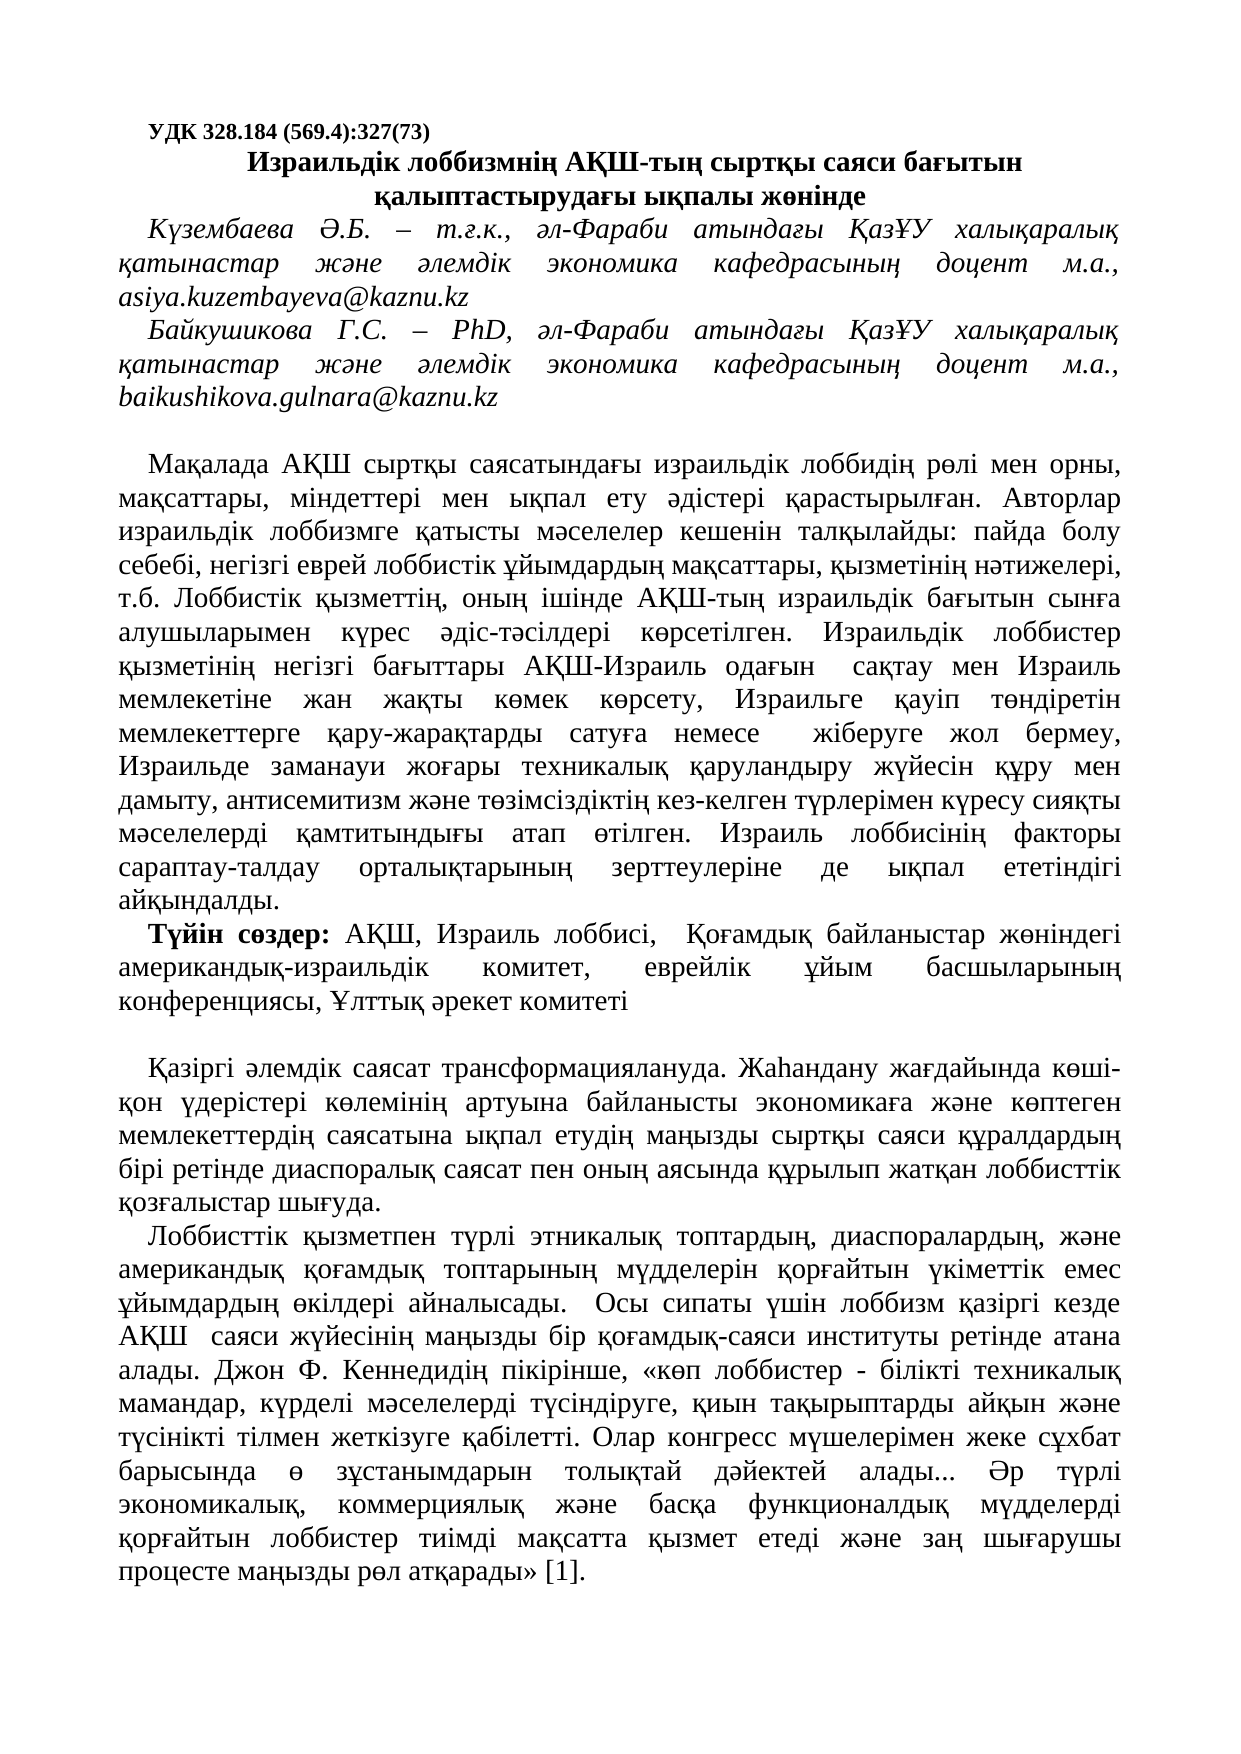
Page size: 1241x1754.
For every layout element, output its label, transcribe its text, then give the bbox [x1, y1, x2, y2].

text УДК 328.184 (569.4):327(73) [118, 118, 1122, 144]
text Қазіргі әлемдік саясат трансформациялануда. Жаһандану жағдайында көші-қон үдерістері көлемінің артуына байланысты экономикаға және көптеген мемлекеттердің саясатына ықпал етудің маңызды сыртқы саяси құралдардың бірі ретінде диаспоралық саясат пен оның аясында құрылып жатқан лоббисттік қозғалыстар шығуда. [118, 1050, 1122, 1218]
text Мақалада АҚШ сыртқы саясатындағы израильдік лоббидің рөлі мен орны, мақсаттары, міндеттері мен ықпал ету әдістері қарастырылған. Авторлар израильдік лоббизмге қатысты мәселелер кешенін талқылайды: пайда болу себебі, негізгі еврей лоббистік ұйымдардың мақсаттары, қызметінің нәтижелері, т.б. Лоббистік қызметтің, оның ішінде АҚШ-тың израильдік бағытын сынға алушыларымен күрес әдіс-тәсілдері көрсетілген. Израильдік лоббистер қызметінің негізгі бағыттары АҚШ-Израиль одағын сақтау мен Израиль мемлекетіне жан жақты көмек көрсету, Израильге қауіп төндіретін мемлекеттерге қару-жарақтарды сатуға немесе жіберуге жол бермеу, Израильде заманауи жоғары техникалық қаруландыру жүйесін құру мен дамыту, антисемитизм және төзімсіздіктің кез-келген түрлерімен күресу сияқты мәселелерді қамтитындығы атап өтілген. Израиль лоббисінің факторы сараптау-талдау орталықтарының зерттеулеріне де ықпал ететіндігі айқындалды. [118, 446, 1122, 916]
text Күзембаева Ә.Б. – т.ғ.к., әл-Фараби атындағы ҚазҰУ халықаралық қатынастар және әлемдік экономика кафедрасының доцент м.а., asiya.kuzembayeva@kaznu.kz [118, 212, 1122, 312]
text Түйін сөздер: АҚШ, Израиль лоббисі, Қоғамдық байланыстар жөніндегі американдық-израильдік комитет, еврейлік ұйым басшыларының конференциясы, Ұлттық әрекет комитеті [118, 916, 1122, 1017]
text Лоббисттік қызметпен түрлі этникалық топтардың, диаспоралардың, және американдық қоғамдық топтарының мүдделерін қорғайтын үкіметтік емес ұйымдардың өкілдері айналысады. Осы сипаты үшін лоббизм қазіргі кезде АҚШ саяси жүйесінің маңызды бір қоғамдық-саяси институты ретінде атана алады. Джон Ф. Кеннедидің пікірінше, «көп лоббистер - бiлiктi техникалық мамандар, күрделi мәселелерді түсiндiруге, қиын тақырыптарды айқын және түсiнiктi тiлмен жеткізуге қабілетті. Олар конгресс мүшелерімен жеке сұхбат барысында ө зұстанымдарын толықтай дәйектей алады... Әр түрлі экономикалық, коммерциялық және басқа функционалдық мүдделерді қорғайтын лоббистер тиімді мақсатта қызмет етеді және заң шығарушы процесте маңызды рөл атқарады» [1]. [118, 1218, 1122, 1587]
text Израильдік лоббизмнің АҚШ-тың сыртқы саяси бағытын қалыптастырудағы ықпалы жөнінде [118, 144, 1122, 212]
text Байкушикова Г.С. – PhD, әл-Фараби атындағы ҚазҰУ халықаралық қатынастар және әлемдік экономика кафедрасының доцент м.а., baikushikova.gulnara@kaznu.kz [118, 312, 1122, 413]
